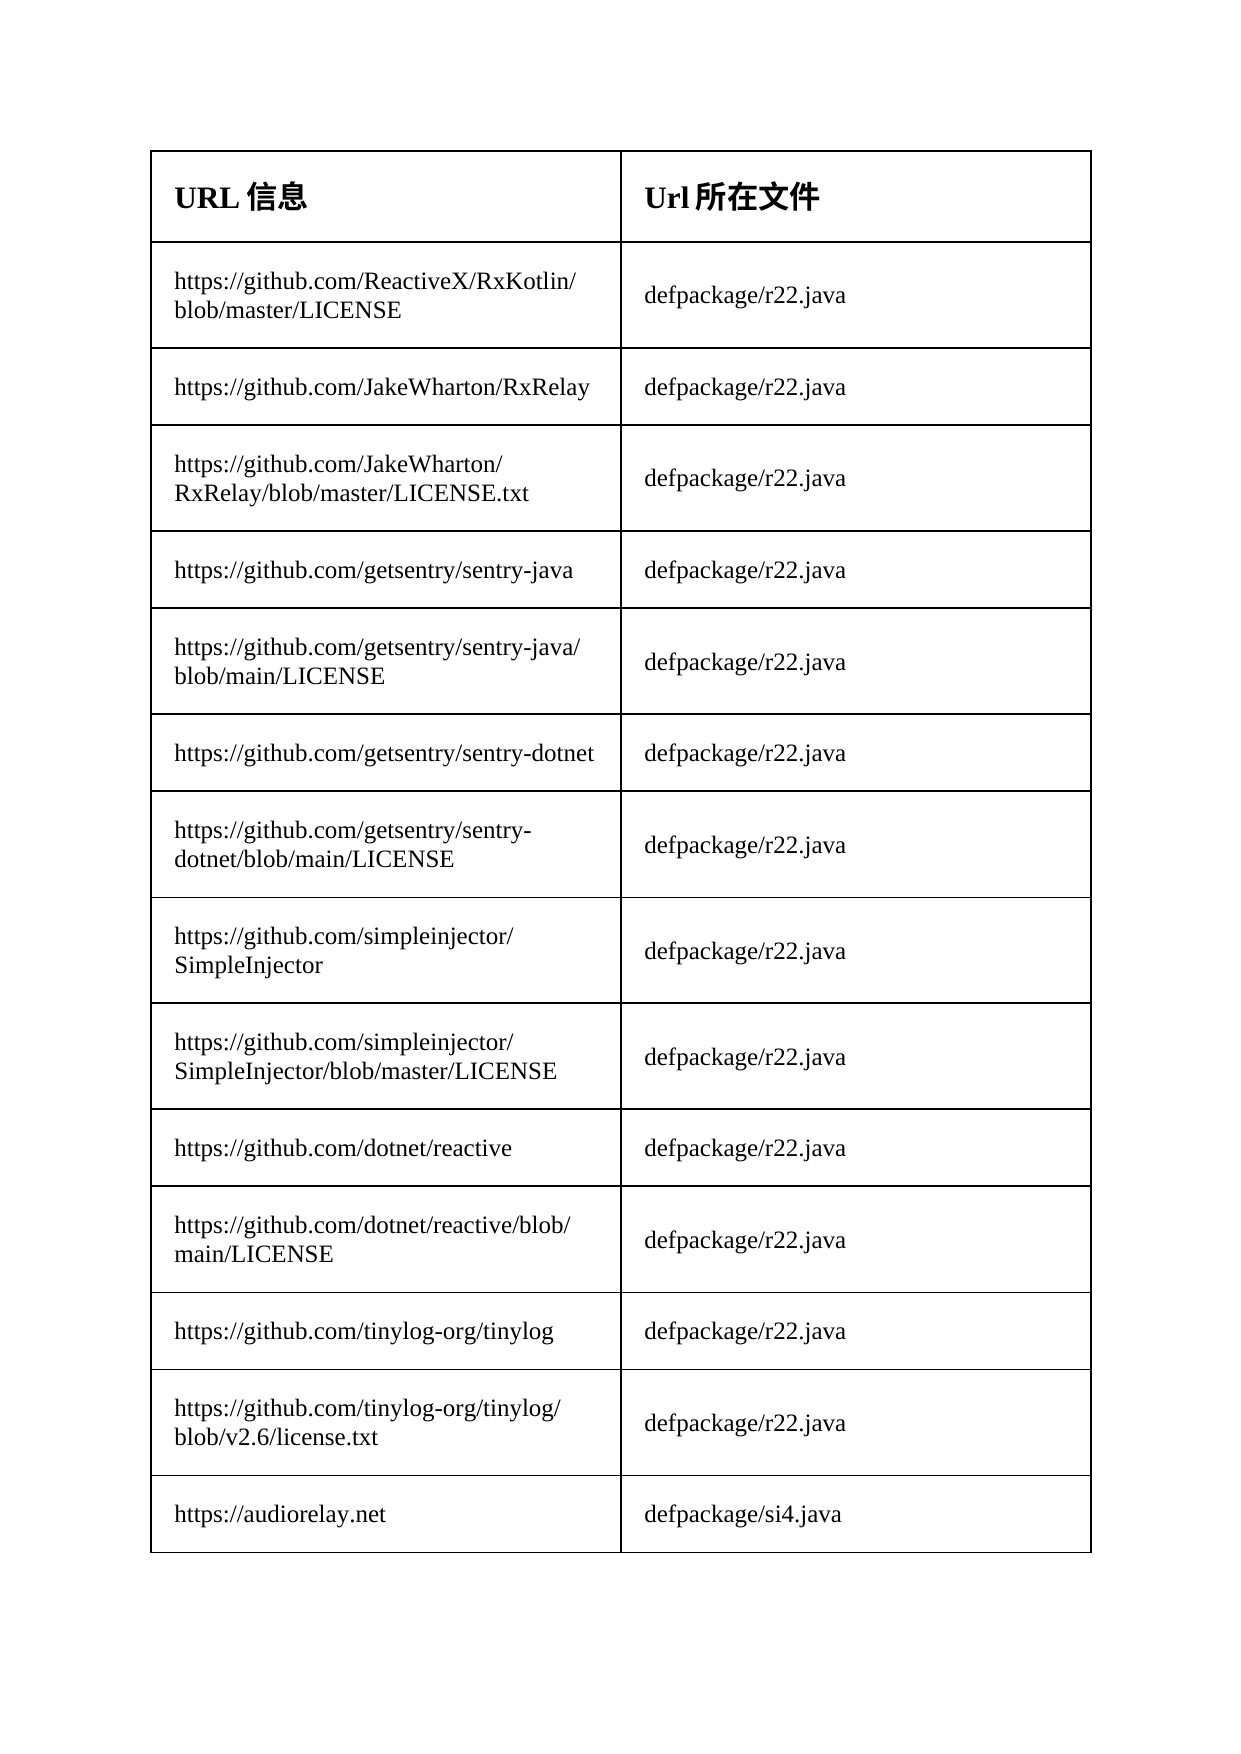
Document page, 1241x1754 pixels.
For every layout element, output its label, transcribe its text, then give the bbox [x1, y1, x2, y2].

table_cell defpackage/r22.java [622, 243, 1090, 347]
table_cell defpackage/r22.java [622, 1110, 1090, 1185]
table_cell defpackage/r22.java [622, 609, 1090, 713]
table_cell https://github.com/JakeWharton/RxRelay [152, 349, 620, 424]
table_cell https://github.com/getsentry/sentry-dotnet/blob/main/LICENSE [152, 792, 620, 896]
table_cell defpackage/r22.java [622, 426, 1090, 530]
table_cell defpackage/r22.java [622, 1293, 1090, 1368]
table_cell defpackage/r22.java [622, 898, 1090, 1002]
table_cell https://github.com/simpleinjector/SimpleInjector/blob/master/LICENSE [152, 1004, 620, 1108]
table_cell https://github.com/getsentry/sentry-java/blob/main/LICENSE [152, 609, 620, 713]
table_cell defpackage/si4.java [622, 1476, 1090, 1552]
table_cell defpackage/r22.java [622, 349, 1090, 424]
table_cell defpackage/r22.java [622, 1004, 1090, 1108]
table_cell https://github.com/getsentry/sentry-dotnet [152, 715, 620, 790]
table_cell https://github.com/getsentry/sentry-java [152, 532, 620, 607]
table_cell https://github.com/dotnet/reactive/blob/main/LICENSE [152, 1187, 620, 1291]
table_cell https://github.com/tinylog-org/tinylog/blob/v2.6/license.txt [152, 1370, 620, 1474]
table_cell https://github.com/dotnet/reactive [152, 1110, 620, 1185]
table_cell https://github.com/JakeWharton/RxRelay/blob/master/LICENSE.txt [152, 426, 620, 530]
table_cell defpackage/r22.java [622, 1187, 1090, 1291]
table_cell defpackage/r22.java [622, 715, 1090, 790]
table_cell https://github.com/tinylog-org/tinylog [152, 1293, 620, 1368]
table_cell https://github.com/simpleinjector/SimpleInjector [152, 898, 620, 1002]
table_cell defpackage/r22.java [622, 792, 1090, 896]
table_header URL信息 [152, 152, 620, 241]
table_header Url所在文件 [622, 152, 1090, 241]
table_cell defpackage/r22.java [622, 532, 1090, 607]
table_cell https://audiorelay.net [152, 1476, 620, 1552]
table_cell defpackage/r22.java [622, 1370, 1090, 1474]
table_cell https://github.com/ReactiveX/RxKotlin/blob/master/LICENSE [152, 243, 620, 347]
